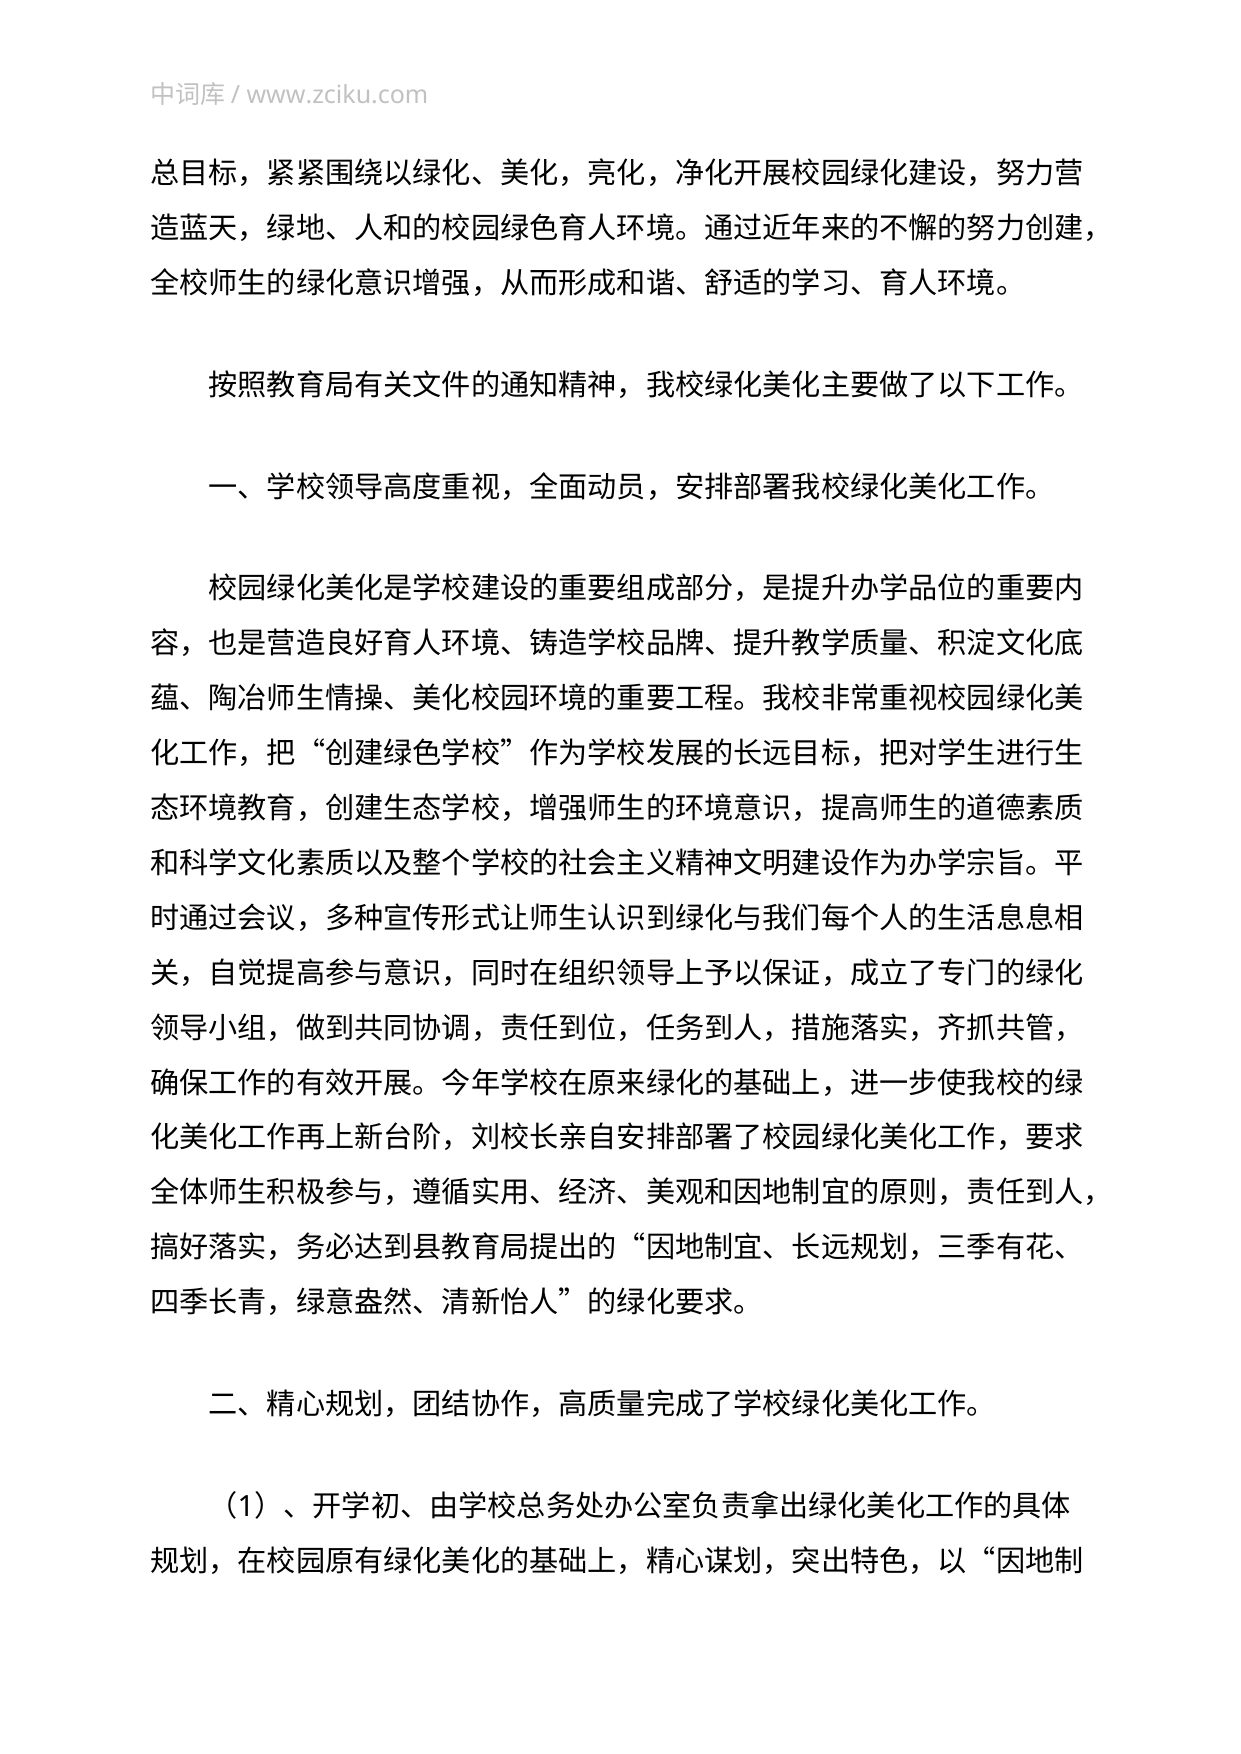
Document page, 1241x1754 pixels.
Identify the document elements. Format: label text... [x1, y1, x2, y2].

text 按照教育局有关文件的通知精神，我校绿化美化主要做了以下工作。 [150, 362, 1090, 404]
text 二、精心规划，团结协作，高质量完成了学校绿化美化工作。 [150, 1381, 1090, 1423]
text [150, 150, 1090, 302]
text 校园绿化美化是学校建设的重要组成部分，是提升办学品位的重要内容，也是营造良好育人环境、铸造学校品牌、提升教学质量、积淀文化底蕴、陶冶师生情操、美化校园环境的重要工程。我校非常重视校园绿化美化工作，把“创建绿色学校”作为学校发展的长远目标，把对学生进行生态环境教育，创建生态学校，增强师生的环境意识，提高师生的道德素质和科学文化素质以及整个学校的社会主义精神文明建设作为办学宗旨。平时通过会议，多种宣传形式让师生认识到绿化与我们每个人的生活息息相关，自觉提高参与意识，同时在组织领导上予以保证，成立了专门的绿化领导小组，做到共同协调，责任到位，任务到人，措施落实，齐抓共管，确保工作的有效开展。今年学校在原来绿化的基础上，进一步使我校的绿化美化工作再上新台阶，刘校长亲自安排部署了校园绿化美化工作，要求全体师生积极参与，遵循实用、经济、美观和因地制宜的原则，责任到人，搞好落实，务必达到县教育局提出的“因地制宜、长远规划，三季有花、四季长青，绿意盎然、清新怡人”的绿化要求。 [150, 565, 1090, 1321]
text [150, 1482, 1090, 1579]
text 一、学校领导高度重视，全面动员，安排部署我校绿化美化工作。 [150, 463, 1090, 506]
